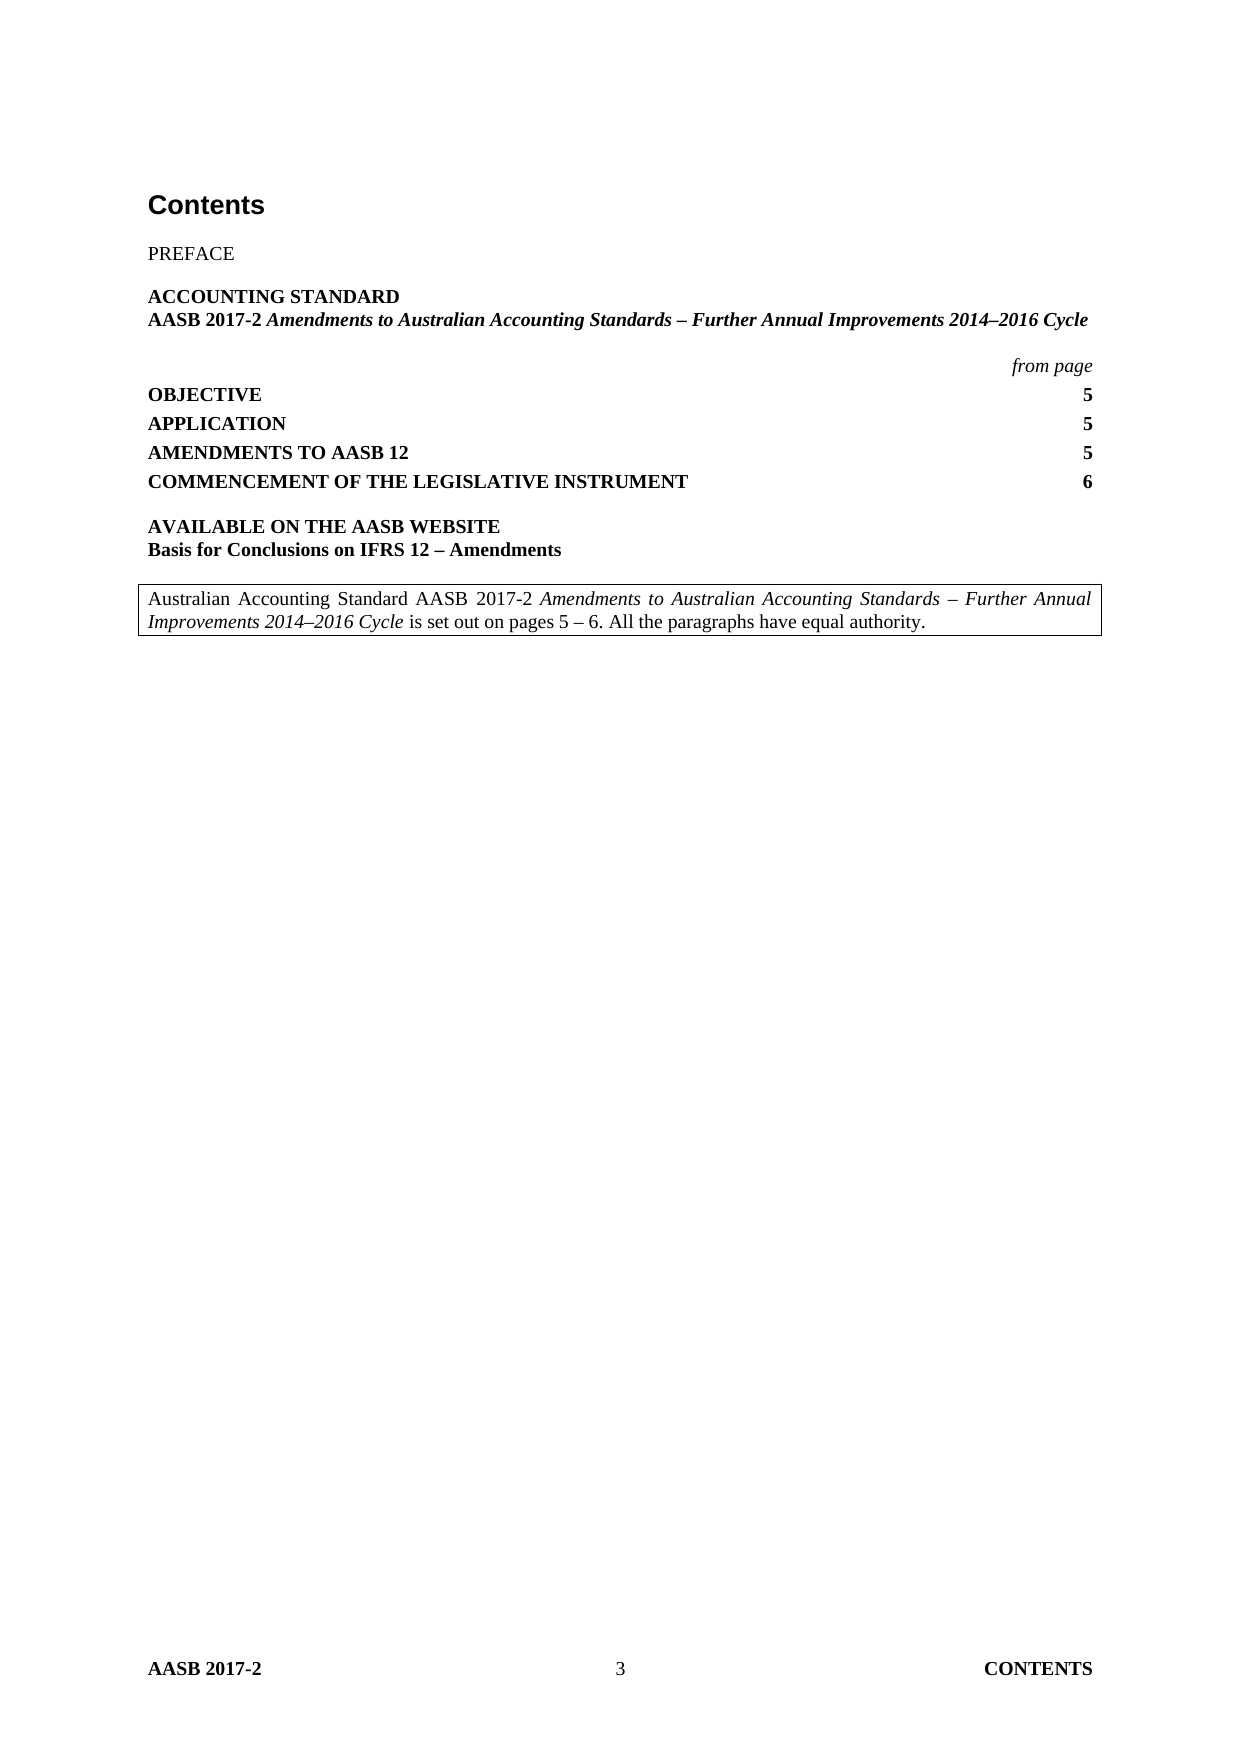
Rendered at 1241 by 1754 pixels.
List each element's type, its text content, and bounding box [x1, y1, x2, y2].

text ACCOUNTING STANDARD [148, 285, 1092, 308]
text PREFACE [148, 241, 1092, 264]
text from page [148, 353, 1092, 376]
text Basis for Conclusions on IFRS 12 – Amendments [148, 538, 1092, 561]
text COMMENCEMENT OF THE LEGISLATIVE INSTRUMENT 6 [148, 470, 1092, 493]
text AVAILABLE ON THE AASB WEBSITE [148, 515, 1092, 538]
text AASB 2017-2 AMENDMENTS TO AUSTRALIAN ACCOUNTING STANDARDS – FURTHER ANNUAL IMPROVEMENTS 2014–2016 CYCLE [148, 308, 1092, 331]
text Australian Accounting Standard AASB 2017-2 Amendments to Australian Accounting Standards – Further Annual Improvements 2014–2016 Cycle is set out on pages 5 – 6. All the paragraphs have equal authority. [139, 585, 1101, 635]
subtitle Contents [148, 189, 1092, 221]
text AMENDMENTS TO AASB 12 5 [148, 441, 974, 463]
text OBJECTIVE 5 [148, 383, 974, 405]
text APPLICATION 5 [148, 412, 974, 434]
